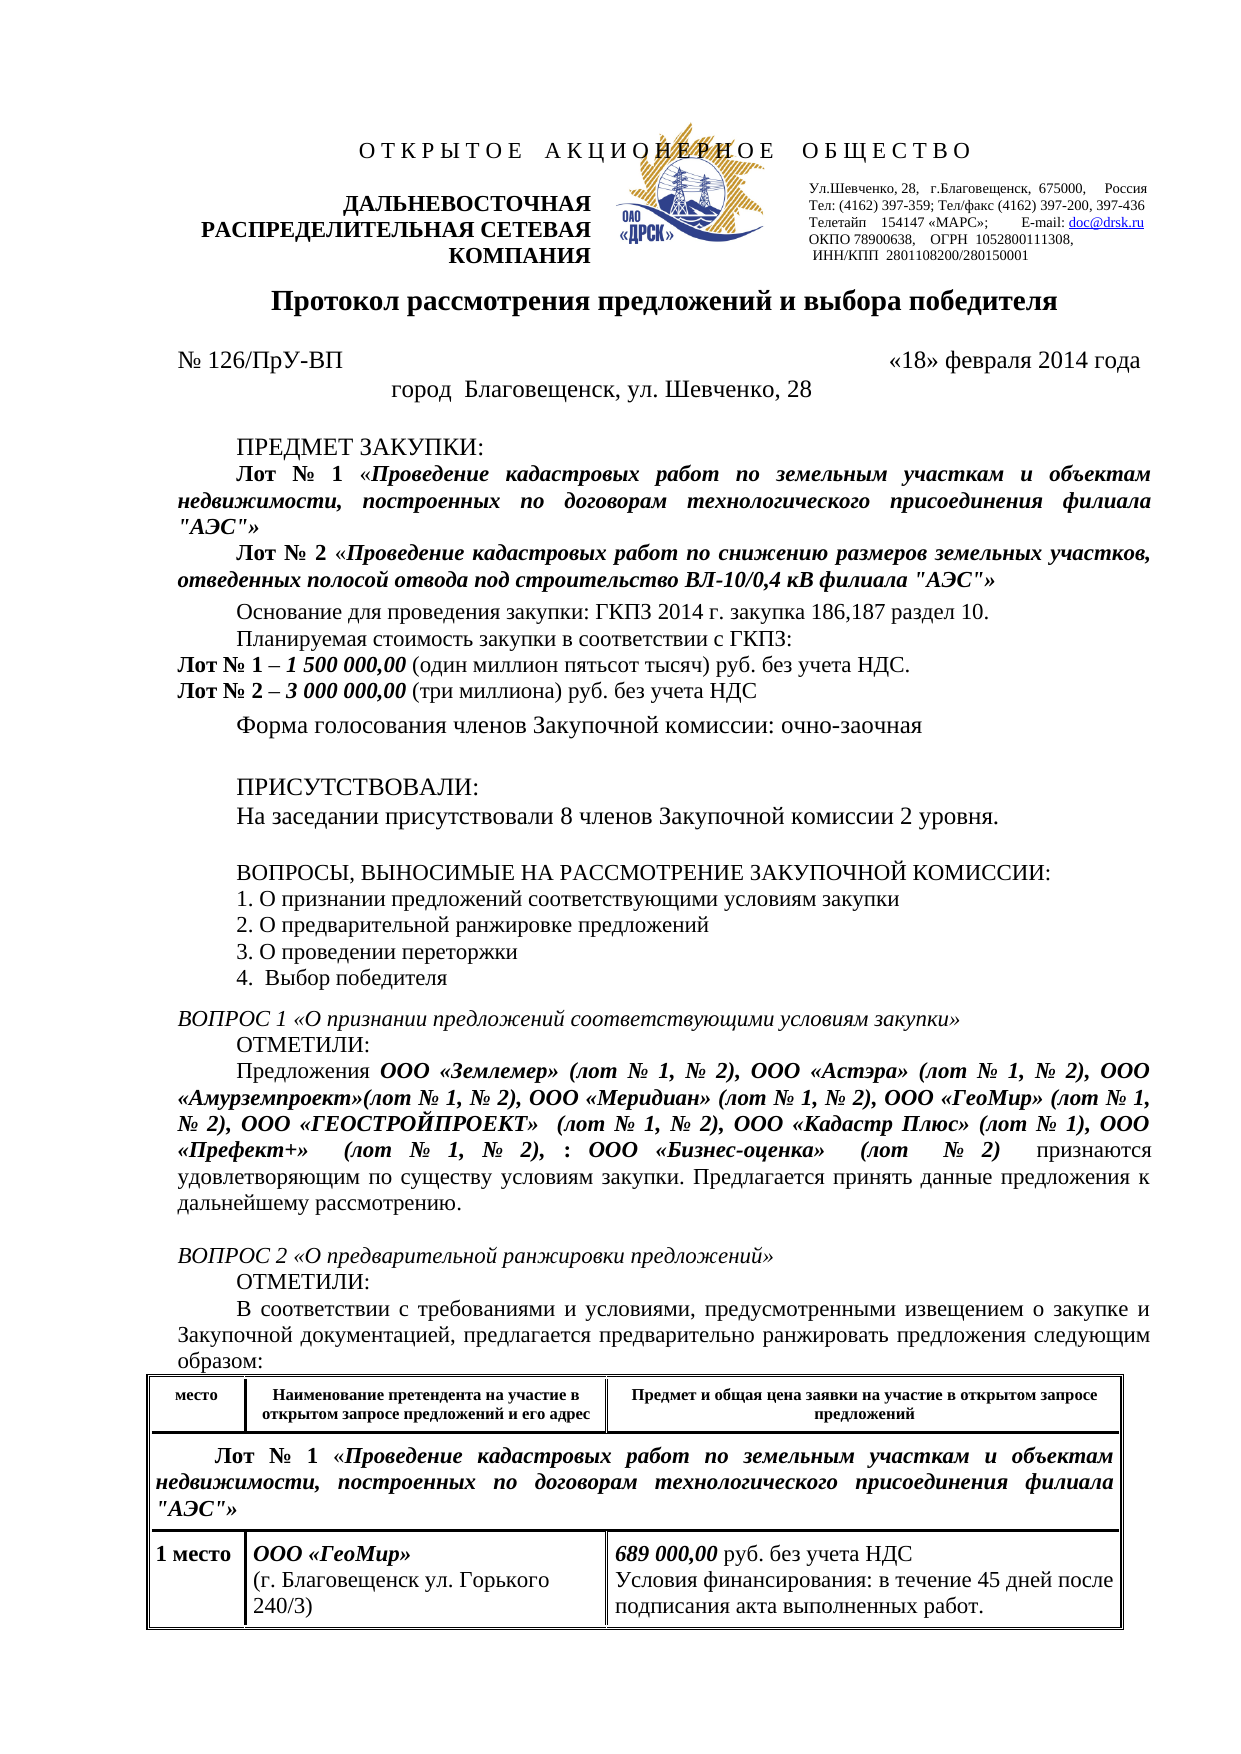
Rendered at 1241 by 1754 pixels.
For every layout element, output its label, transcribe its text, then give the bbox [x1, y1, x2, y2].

table_header место [148, 1375, 245, 1431]
list Основание для проведения закупки: ГКПЗ 2014 г. закупка 186,187 раздел 10. [177, 598, 1152, 625]
text 4. Выбор победителя [177, 964, 1152, 990]
text город Благовещенск, ул. Шевченко, 28 [177, 374, 1026, 403]
text ВОПРОС 1 «О признании предложений соответствующими условиям закупки» [177, 1005, 1152, 1031]
table_header № 126/ПрУ-ВП [166, 345, 708, 374]
list Форма голосования членов Закупочной комиссии: очно-заочная [177, 710, 1152, 739]
list Лот № 2 – 3 000 000,00 (три миллиона) руб. без учета НДС [177, 677, 1152, 704]
text ОТМЕТИЛИ: [177, 1268, 1152, 1295]
table_cell 1 место [150, 1529, 245, 1627]
list Лот № 2 «Проведение кадастровых работ по снижению размеров земельных участков, отведенных полосой отвода под строительство ВЛ-10/0,4 кВ филиала "АЭС"» [177, 539, 1152, 592]
text ВОПРОСЫ, ВЫНОСИМЫЕ НА РАССМОТРЕНИЕ ЗАКУПОЧНОЙ КОМИССИИ: [177, 859, 1152, 885]
list Планируемая стоимость закупки в соответствии с ГКПЗ: [177, 625, 1152, 651]
table_header ДАЛЬНЕВОСТОЧНАЯ РАСПРЕДЕЛИТЕЛЬНАЯ СЕТЕВАЯ КОМПАНИЯ [166, 163, 602, 269]
list Лот № 1 «Проведение кадастровых работ по земельным участкам и объектам недвижимости, построенных по договорам технологического присоединения филиала "АЭС"» [177, 460, 1152, 539]
text ПРЕДМЕТ ЗАКУПКИ: [177, 432, 1152, 460]
text На заседании присутствовали 8 членов Закупочной комиссии 2 уровня. [177, 801, 1152, 830]
table_header Наименование претендента на участие в открытом запросе предложений и его адрес [245, 1377, 607, 1431]
table_header [602, 163, 738, 269]
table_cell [607, 1529, 1120, 1627]
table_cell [245, 1532, 607, 1627]
text 3. О проведении переторжки [177, 938, 1152, 964]
table_header «18» февраля 2014 года [709, 345, 1152, 374]
list Лот № 1 – 1 500 000,00 (один миллион пятьсот тысяч) руб. без учета НДС. [177, 651, 1152, 677]
text О Т К Р Ы Т О Е А К Ц И О Н Е Р Н О Е О Б Щ Е С Т В О [177, 103, 1152, 163]
table_header Предмет и общая цена заявки на участие в открытом запросе предложений [607, 1377, 1120, 1431]
text ОТМЕТИЛИ: [177, 1031, 1152, 1057]
table_cell Лот № 1 «Проведение кадастровых работ по земельным участкам и объектам недвижимости, построенных по договорам технологического присоединения филиала "АЭС"» [150, 1431, 1120, 1529]
list Протокол рассмотрения предложений и выбора победителя [177, 283, 1152, 317]
text ПРИСУТСТВОВАЛИ: [177, 772, 1152, 801]
text В соответствии с требованиями и условиями, предусмотренными извещением о закупке и Закупочной документацией, предлагается предварительно ранжировать предложения следующим образом: [177, 1295, 1152, 1374]
table_header Ул.Шевченко, 28, г.Благовещенск, 675000, Россия Тел: (4162) 397-359; Тел/факс (4162) 397-200, 397-436 Телетайп 154147 «МАРС»; E-mail: doc@drsk.ru ОКПО 78900638, ОГРН 1052800111308, ИНН/КПП 2801108200/280150001 [738, 163, 1181, 269]
text 2. О предварительной ранжировке предложений [177, 911, 1152, 938]
text ВОПРОС 2 «О предварительной ранжировки предложений» [177, 1242, 1152, 1268]
text Предложения ООО «Землемер» (лот № 1, № 2), ООО «Астэра» (лот № 1, № 2), ООО «Амурземпроект»(лот № 1, № 2), ООО «Меридиан» (лот № 1, № 2), ООО «ГеоМир» (лот № 1, № 2), ООО «ГЕОСТРОЙПРОЕКТ» (лот № 1, № 2), ООО «Кадастр Плюс» (лот № 1), ООО «Префект+» (лот № 1, № 2), : ООО «Бизнес-оценка» (лот № 2) признаются удовлетворяющим по существу условиям закупки. Предлагается принять данные предложения к дальнейшему рассмотрению. [177, 1057, 1152, 1216]
text 1. О признании предложений соответствующими условиям закупки [177, 885, 1152, 911]
